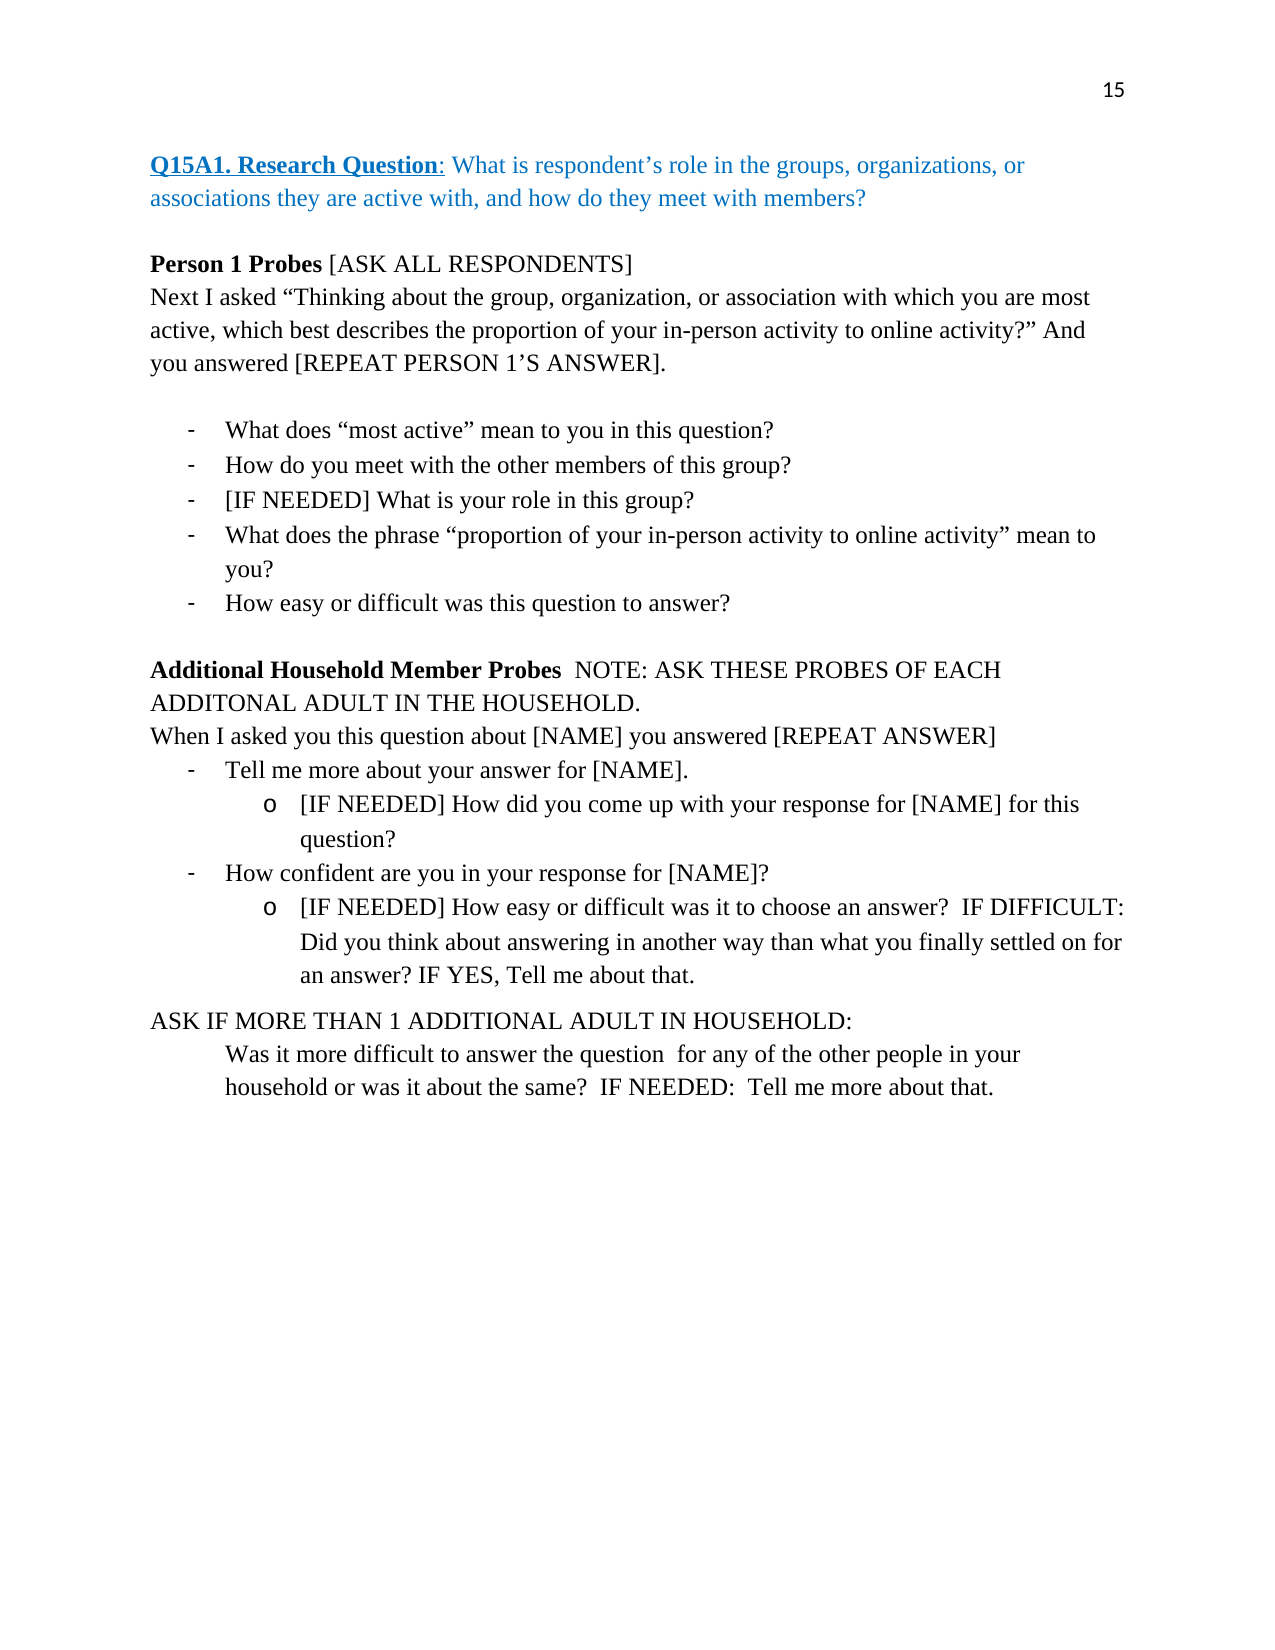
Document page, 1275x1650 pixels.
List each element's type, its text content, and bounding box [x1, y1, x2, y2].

list Was it more difficult to answer the question for any of the other people in your household or was it about the same? IF NEEDED: Tell me more about that. [225, 1039, 1125, 1101]
text When I asked you this question about [NAME] you answered [REPEAT ANSWER] [150, 721, 1125, 750]
list How do you meet with the other members of this group? [187, 449, 1125, 480]
list How confident are you in your response for [NAME]? [187, 857, 1125, 888]
list [IF NEEDED] How did you come up with your response for [NAME] for this question? [262, 789, 1125, 853]
text ASK IF MORE THAN 1 ADDITIONAL ADULT IN HOUSEHOLD: [150, 1006, 1125, 1034]
list Tell me more about your answer for [NAME]. [187, 754, 1125, 784]
list What does “most active” mean to you in this question? [187, 414, 1125, 445]
list What does the phrase “proportion of your in-person activity to online activity” mean to you? [187, 519, 1125, 583]
text Additional Household Member Probes NOTE: ASK THESE PROBES OF EACH ADDITONAL ADULT IN THE HOUSEHOLD. [150, 655, 1125, 717]
text Person 1 Probes [ASK ALL RESPONDENTS] [150, 249, 1125, 278]
text Next I asked “Thinking about the group, organization, or association with which you are most active, which best describes the proportion of your in-person activity to online activity?” And you answered [REPEAT PERSON 1’S ANSWER]. [150, 282, 1125, 377]
list [IF NEEDED] What is your role in this group? [187, 484, 1125, 515]
list How easy or difficult was this question to answer? [187, 587, 1125, 617]
list [IF NEEDED] How easy or difficult was it to choose an answer? IF DIFFICULT: Did you think about answering in another way than what you finally settled on for an answer? IF YES, Tell me about that. [262, 892, 1125, 989]
text Q15A1. Research Question: What is respondent’s role in the groups, organizations, or associations they are active with, and how do they meet with members? [150, 150, 1125, 212]
